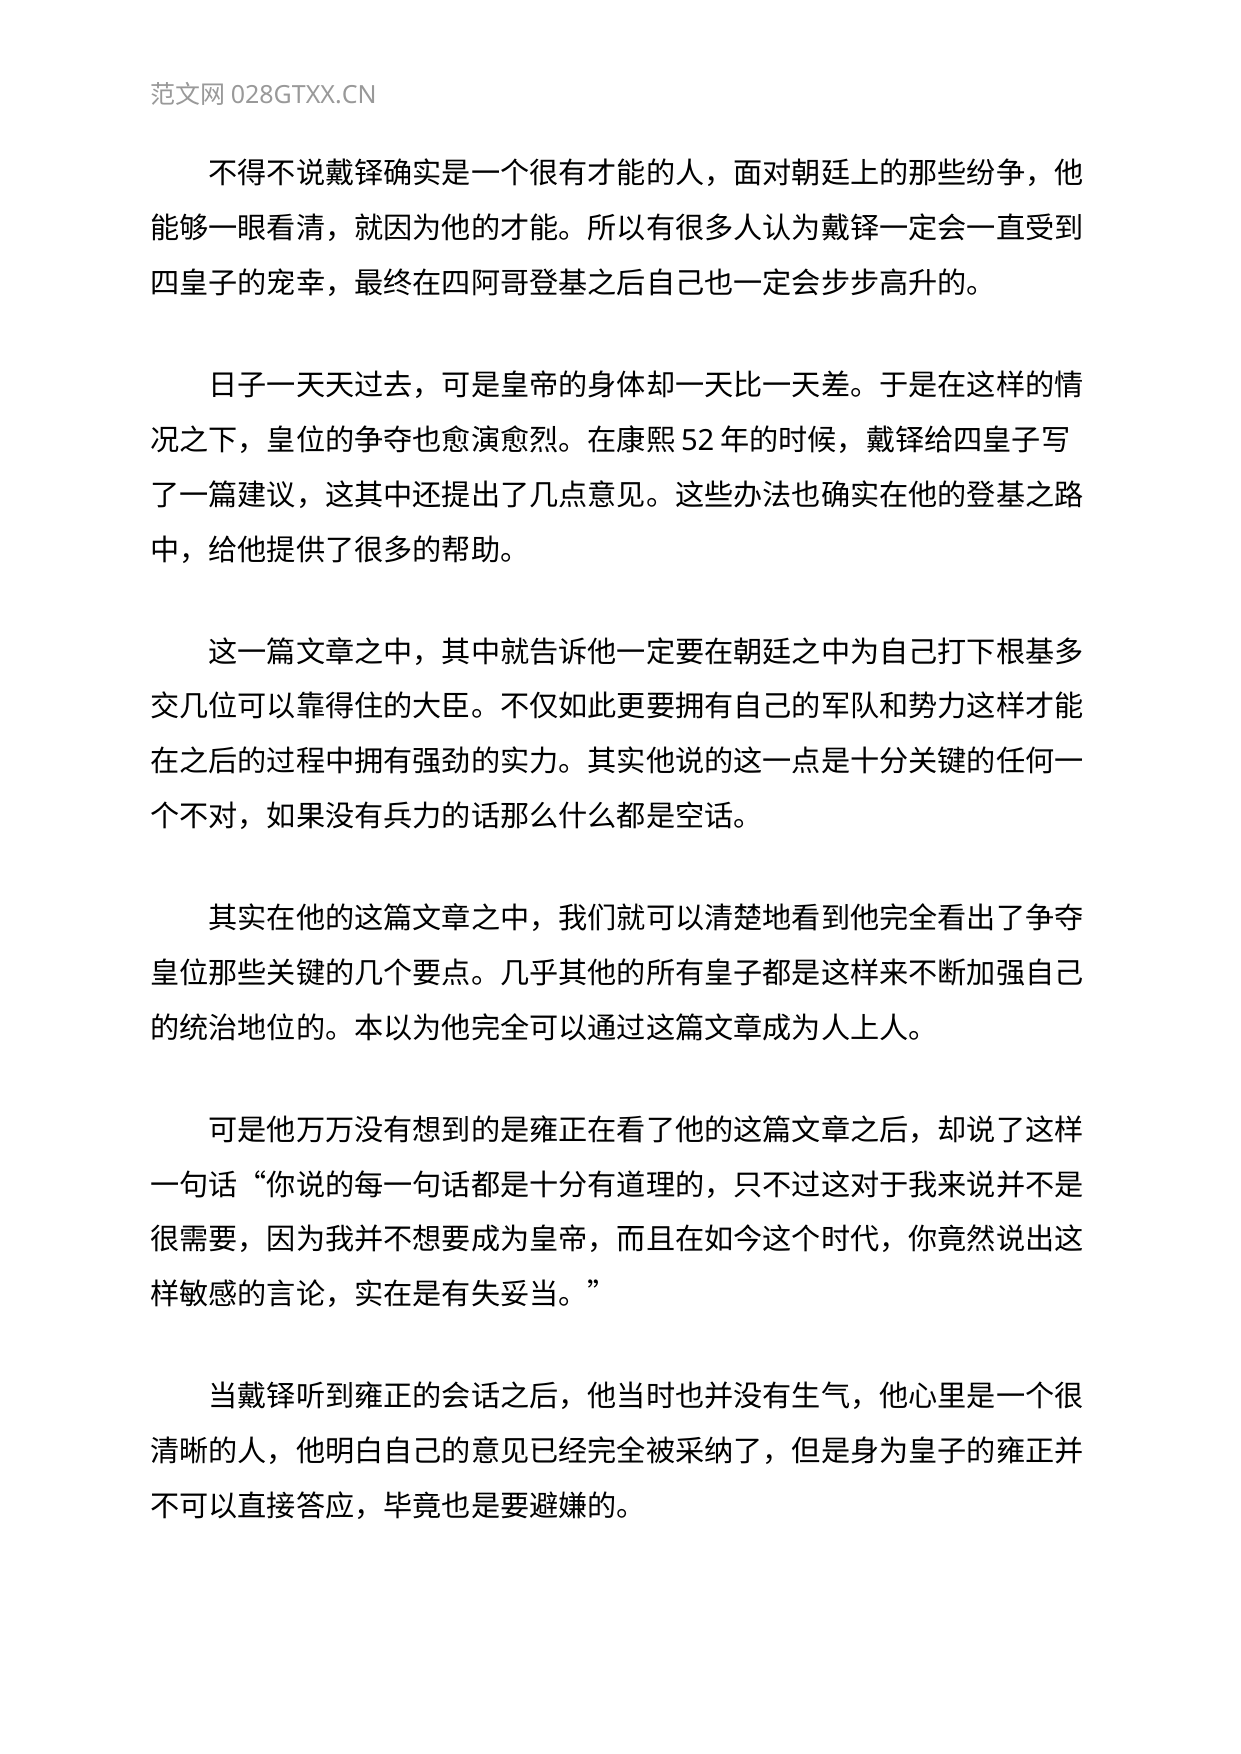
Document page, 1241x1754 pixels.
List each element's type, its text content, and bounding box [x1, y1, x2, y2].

text 可是他万万没有想到的是雍正在看了他的这篇文章之后，却说了这样一句话“你说的每一句话都是十分有道理的，只不过这对于我来说并不是很需要，因为我并不想要成为皇帝，而且在如今这个时代，你竟然说出这样敏感的言论，实在是有失妥当。” [150, 1106, 1090, 1313]
text 这一篇文章之中，其中就告诉他一定要在朝廷之中为自己打下根基多交几位可以靠得住的大臣。不仅如此更要拥有自己的军队和势力这样才能在之后的过程中拥有强劲的实力。其实他说的这一点是十分关键的任何一个不对，如果没有兵力的话那么什么都是空话。 [150, 628, 1090, 835]
text 其实在他的这篇文章之中，我们就可以清楚地看到他完全看出了争夺皇位那些关键的几个要点。几乎其他的所有皇子都是这样来不断加强自己的统治地位的。本以为他完全可以通过这篇文章成为人上人。 [150, 894, 1090, 1047]
text 当戴铎听到雍正的会话之后，他当时也并没有生气，他心里是一个很清晰的人，他明白自己的意见已经完全被采纳了，但是身为皇子的雍正并不可以直接答应，毕竟也是要避嫌的。 [150, 1373, 1090, 1525]
text 日子一天天过去，可是皇帝的身体却一天比一天差。于是在这样的情况之下，皇位的争夺也愈演愈烈。在康熙52年的时候，戴铎给四皇子写了一篇建议，这其中还提出了几点意见。这些办法也确实在他的登基之路中，给他提供了很多的帮助。 [150, 362, 1090, 569]
text 不得不说戴铎确实是一个很有才能的人，面对朝廷上的那些纷争，他能够一眼看清，就因为他的才能。所以有很多人认为戴铎一定会一直受到四皇子的宠幸，最终在四阿哥登基之后自己也一定会步步高升的。 [150, 150, 1090, 302]
